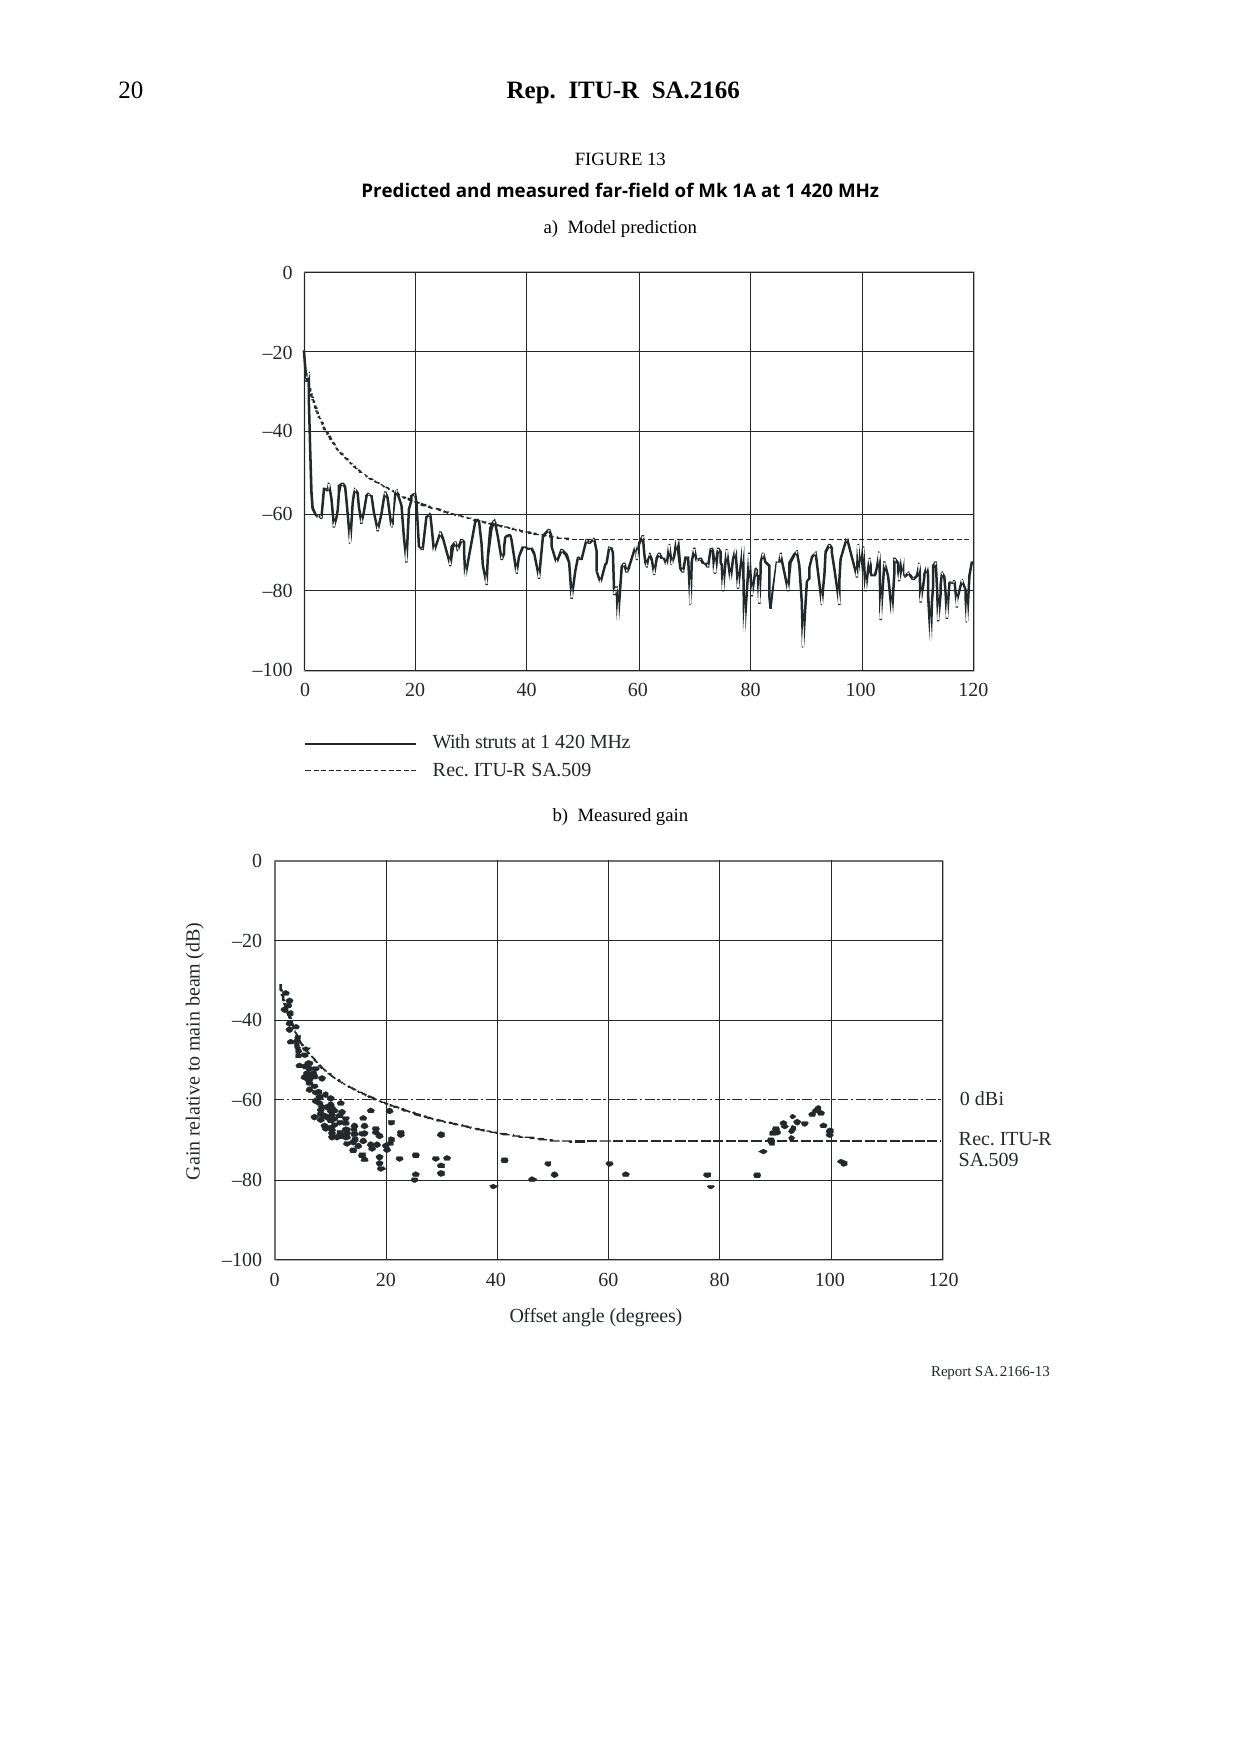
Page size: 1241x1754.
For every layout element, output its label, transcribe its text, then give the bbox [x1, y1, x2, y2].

title Predicted and measured far-field of Mk 1A at 1 420 MHz [118, 178, 1122, 203]
text a) Model prediction [118, 216, 1122, 237]
text FIGURE 13 [118, 148, 1122, 169]
text b) Measured gain [118, 804, 1122, 826]
